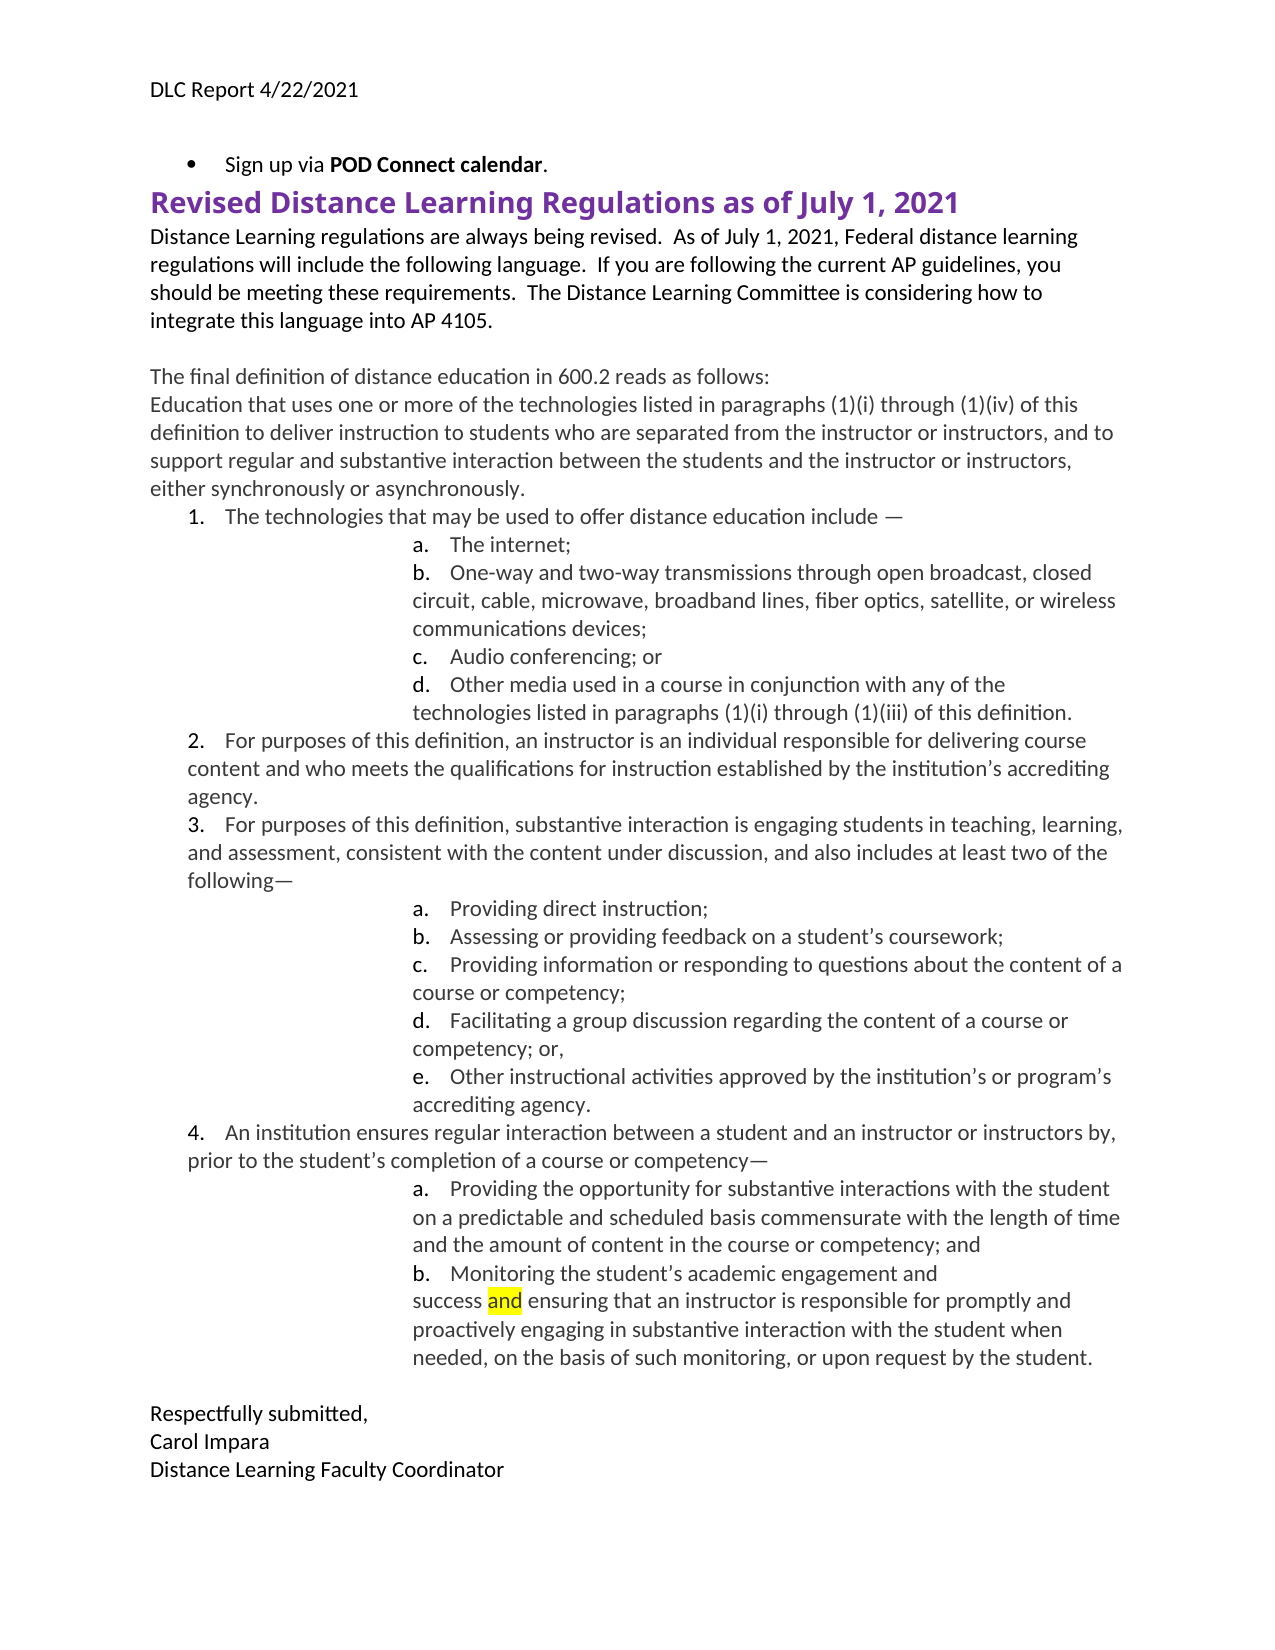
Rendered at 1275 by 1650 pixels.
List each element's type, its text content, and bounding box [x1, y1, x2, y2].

list Assessing or providing feedback on a student’s coursework; [412, 922, 1125, 950]
list Providing direct instruction; [412, 894, 1125, 922]
list The technologies that may be used to offer distance education include — [187, 502, 1125, 530]
list Other media used in a course in conjunction with any of the technologies listed in paragraphs (1)(i) through (1)(iii) of this definition. [412, 670, 1125, 726]
text The final definition of distance education in 600.2 reads as follows: [150, 362, 1125, 390]
list Providing the opportunity for substantive interactions with the student on a predictable and scheduled basis commensurate with the length of time and the amount of content in the course or competency; and [412, 1174, 1125, 1259]
text Distance Learning regulations are always being revised. As of July 1, 2021, Federal distance learning regulations will include the following language. If you are following the current AP guidelines, you should be meeting these requirements. The Distance Learning Committee is considering how to integrate this language into AP 4105. [150, 222, 1125, 334]
list Audio conferencing; or [412, 642, 1125, 670]
subtitle Revised Distance Learning Regulations as of July 1, 2021 [150, 182, 1125, 222]
list Other instructional activities approved by the institution’s or program’s accrediting agency. [412, 1062, 1125, 1118]
text Carol Impara [150, 1427, 1125, 1455]
list Facilitating a group discussion regarding the content of a course or competency; or, [412, 1006, 1125, 1062]
list Monitoring the student’s academic engagement and success and ensuring that an instructor is responsible for promptly and proactively engaging in substantive interaction with the student when needed, on the basis of such monitoring, or upon request by the student. [412, 1259, 1125, 1371]
list For purposes of this definition, an instructor is an individual responsible for delivering course content and who meets the qualifications for instruction established by the institution’s accrediting agency. [187, 726, 1125, 810]
list An institution ensures regular interaction between a student and an instructor or instructors by, prior to the student’s completion of a course or competency— [187, 1118, 1125, 1174]
text Respectfully submitted, [150, 1399, 1125, 1427]
list Sign up via POD Connect calendar. [187, 150, 1125, 178]
list One-way and two-way transmissions through open broadcast, closed circuit, cable, microwave, broadband lines, fiber optics, satellite, or wireless communications devices; [412, 558, 1125, 642]
list Providing information or responding to questions about the content of a course or competency; [412, 950, 1125, 1006]
text Education that uses one or more of the technologies listed in paragraphs (1)(i) through (1)(iv) of this definition to deliver instruction to students who are separated from the instructor or instructors, and to support regular and substantive interaction between the students and the instructor or instructors, either synchronously or asynchronously. [150, 390, 1125, 502]
list The internet; [412, 530, 1125, 558]
list For purposes of this definition, substantive interaction is engaging students in teaching, learning, and assessment, consistent with the content under discussion, and also includes at least two of the following— [187, 810, 1125, 894]
text Distance Learning Faculty Coordinator [150, 1455, 1125, 1483]
